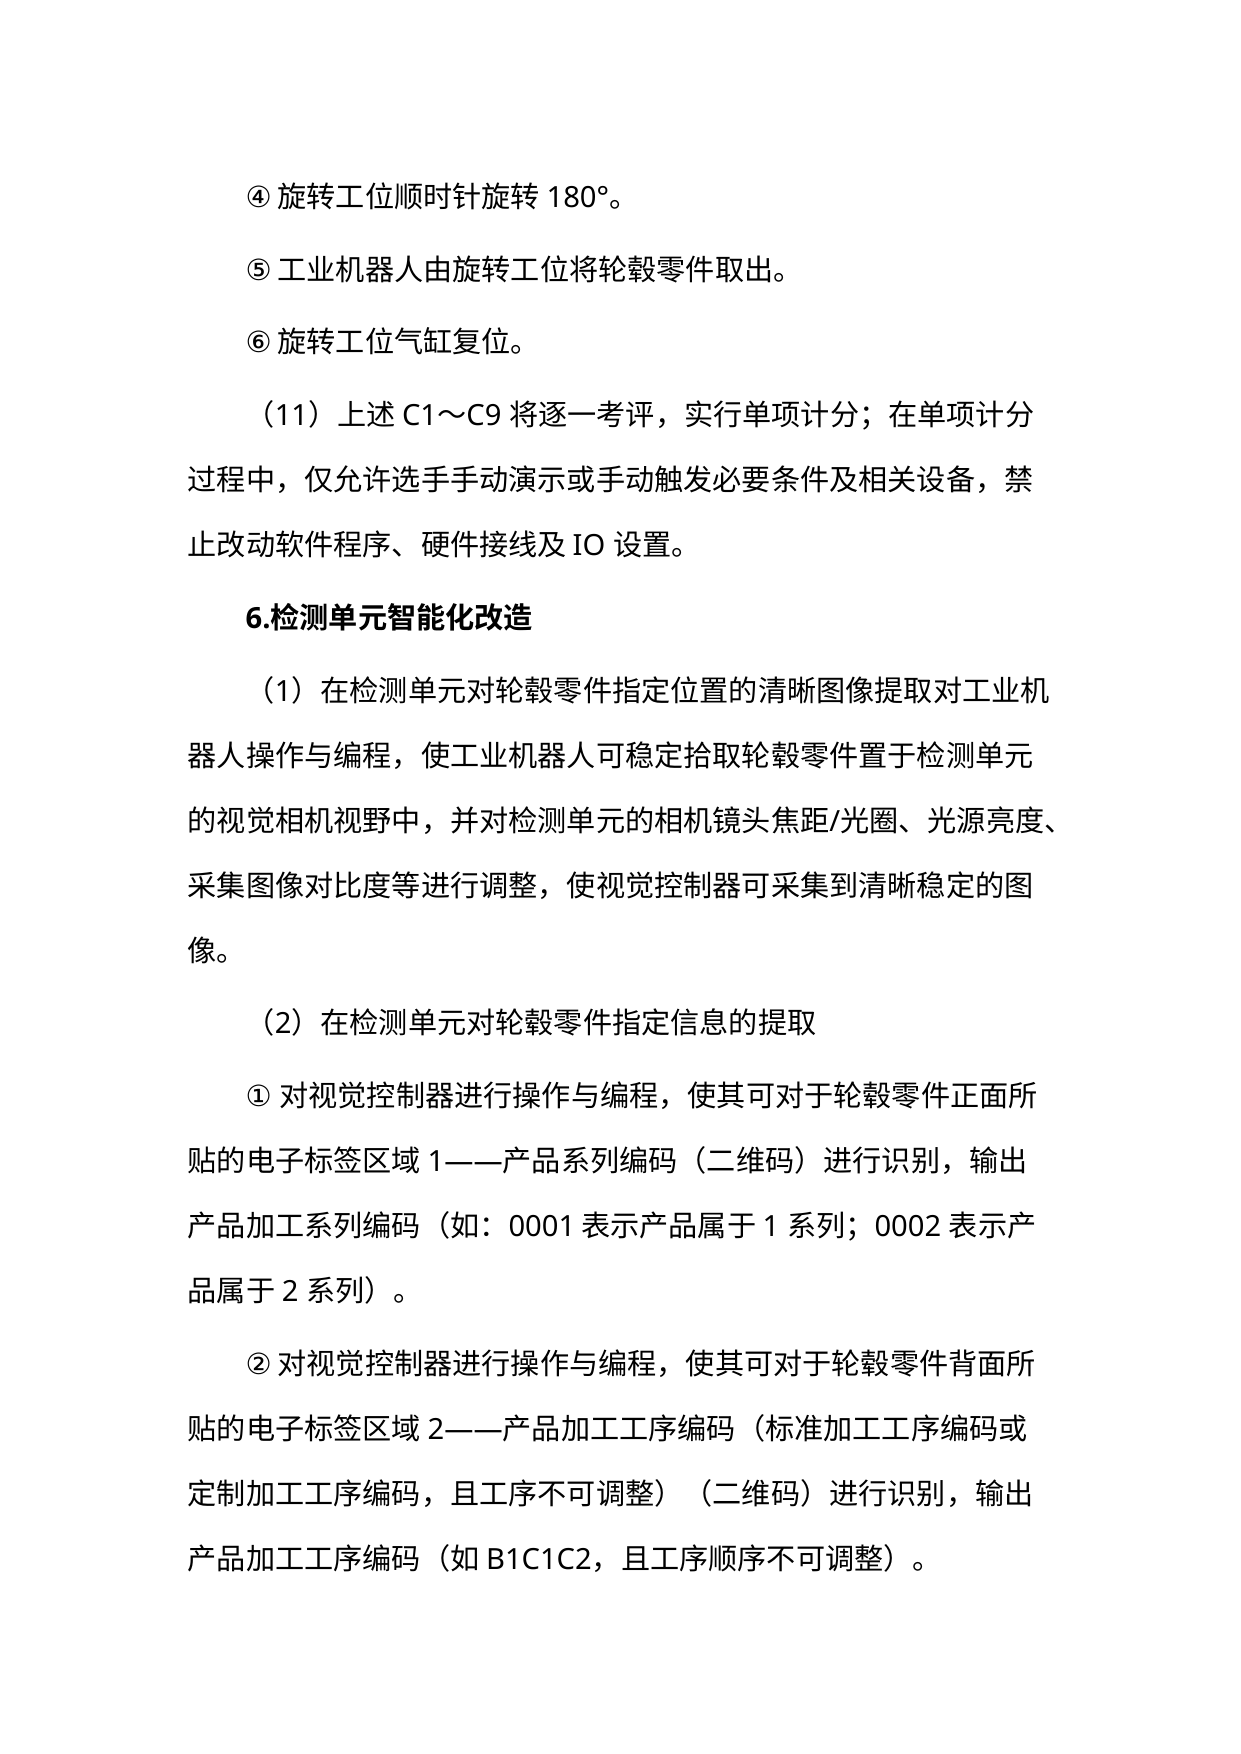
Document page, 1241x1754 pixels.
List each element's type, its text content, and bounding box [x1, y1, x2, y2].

text ⑤工业机器人由旋转工位将轮毂零件取出。 [187, 235, 1053, 300]
text ④旋转工位顺时针旋转 180°。 [187, 162, 1053, 227]
text 6.检测单元智能化改造 [187, 583, 1053, 648]
text ① 对视觉控制器进行操作与编程，使其可对于轮毂零件正面所贴的电子标签区域 1——产品系列编码（二维码）进行识别，输出产品加工系列编码（如：0001表示产品属于 1 系列；0002 表示产品属于 2 系列）。 [187, 1062, 1053, 1322]
text （1）在检测单元对轮毂零件指定位置的清晰图像提取对工业机器人操作与编程，使工业机器人可稳定拾取轮毂零件置于检测单元的视觉相机视野中，并对检测单元的相机镜头焦距/光圈、光源亮度、采集图像对比度等进行调整，使视觉控制器可采集到清晰稳定的图像。 [187, 656, 1053, 981]
text ②对视觉控制器进行操作与编程，使其可对于轮毂零件背面所贴的电子标签区域 2——产品加工工序编码（标准加工工序编码或定制加工工序编码，且工序不可调整）（二维码）进行识别，输出产品加工工序编码（如 B1C1C2，且工序顺序不可调整）。 [187, 1329, 1053, 1589]
text ⑥旋转工位气缸复位。 [187, 308, 1053, 373]
text （2）在检测单元对轮毂零件指定信息的提取 [187, 989, 1053, 1054]
text （11）上述 C1～C9 将逐一考评，实行单项计分；在单项计分过程中，仅允许选手手动演示或手动触发必要条件及相关设备，禁止改动软件程序、硬件接线及IO 设置。 [187, 380, 1053, 575]
